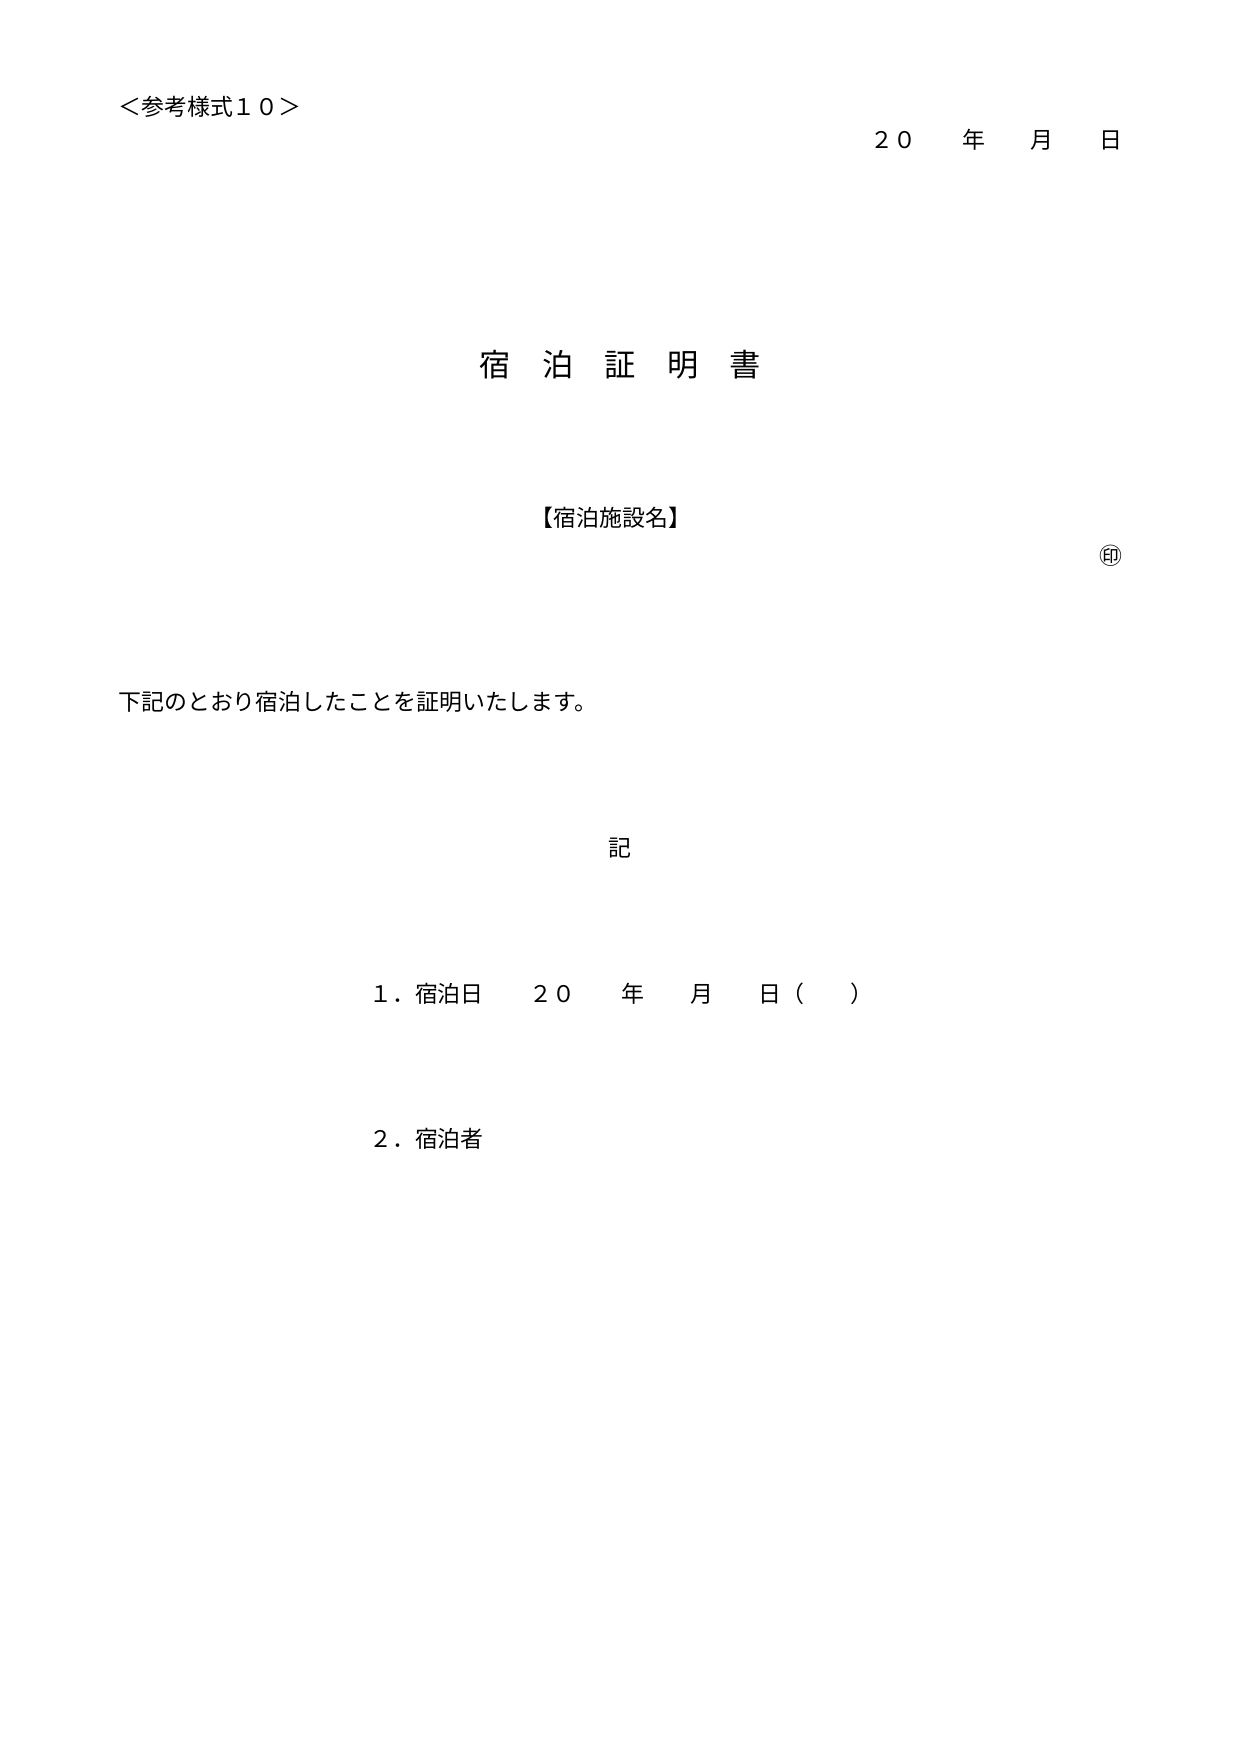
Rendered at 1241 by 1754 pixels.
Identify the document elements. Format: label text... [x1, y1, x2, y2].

text 【宿泊施設名】 [118, 499, 1122, 533]
text 宿 泊 証 明 書 [118, 340, 1122, 385]
text ２０ 年 月 日 [118, 122, 1122, 155]
text 下記のとおり宿泊したことを証明いたします。 [118, 683, 1122, 717]
text １．宿泊日 ２０ 年 月 日（ ） [164, 975, 1122, 1009]
subtitle ＜参考様式１０＞ [118, 89, 1122, 122]
text ２．宿泊者 [164, 1121, 1122, 1154]
text 記 [118, 829, 1122, 863]
text ㊞ [118, 538, 1122, 571]
